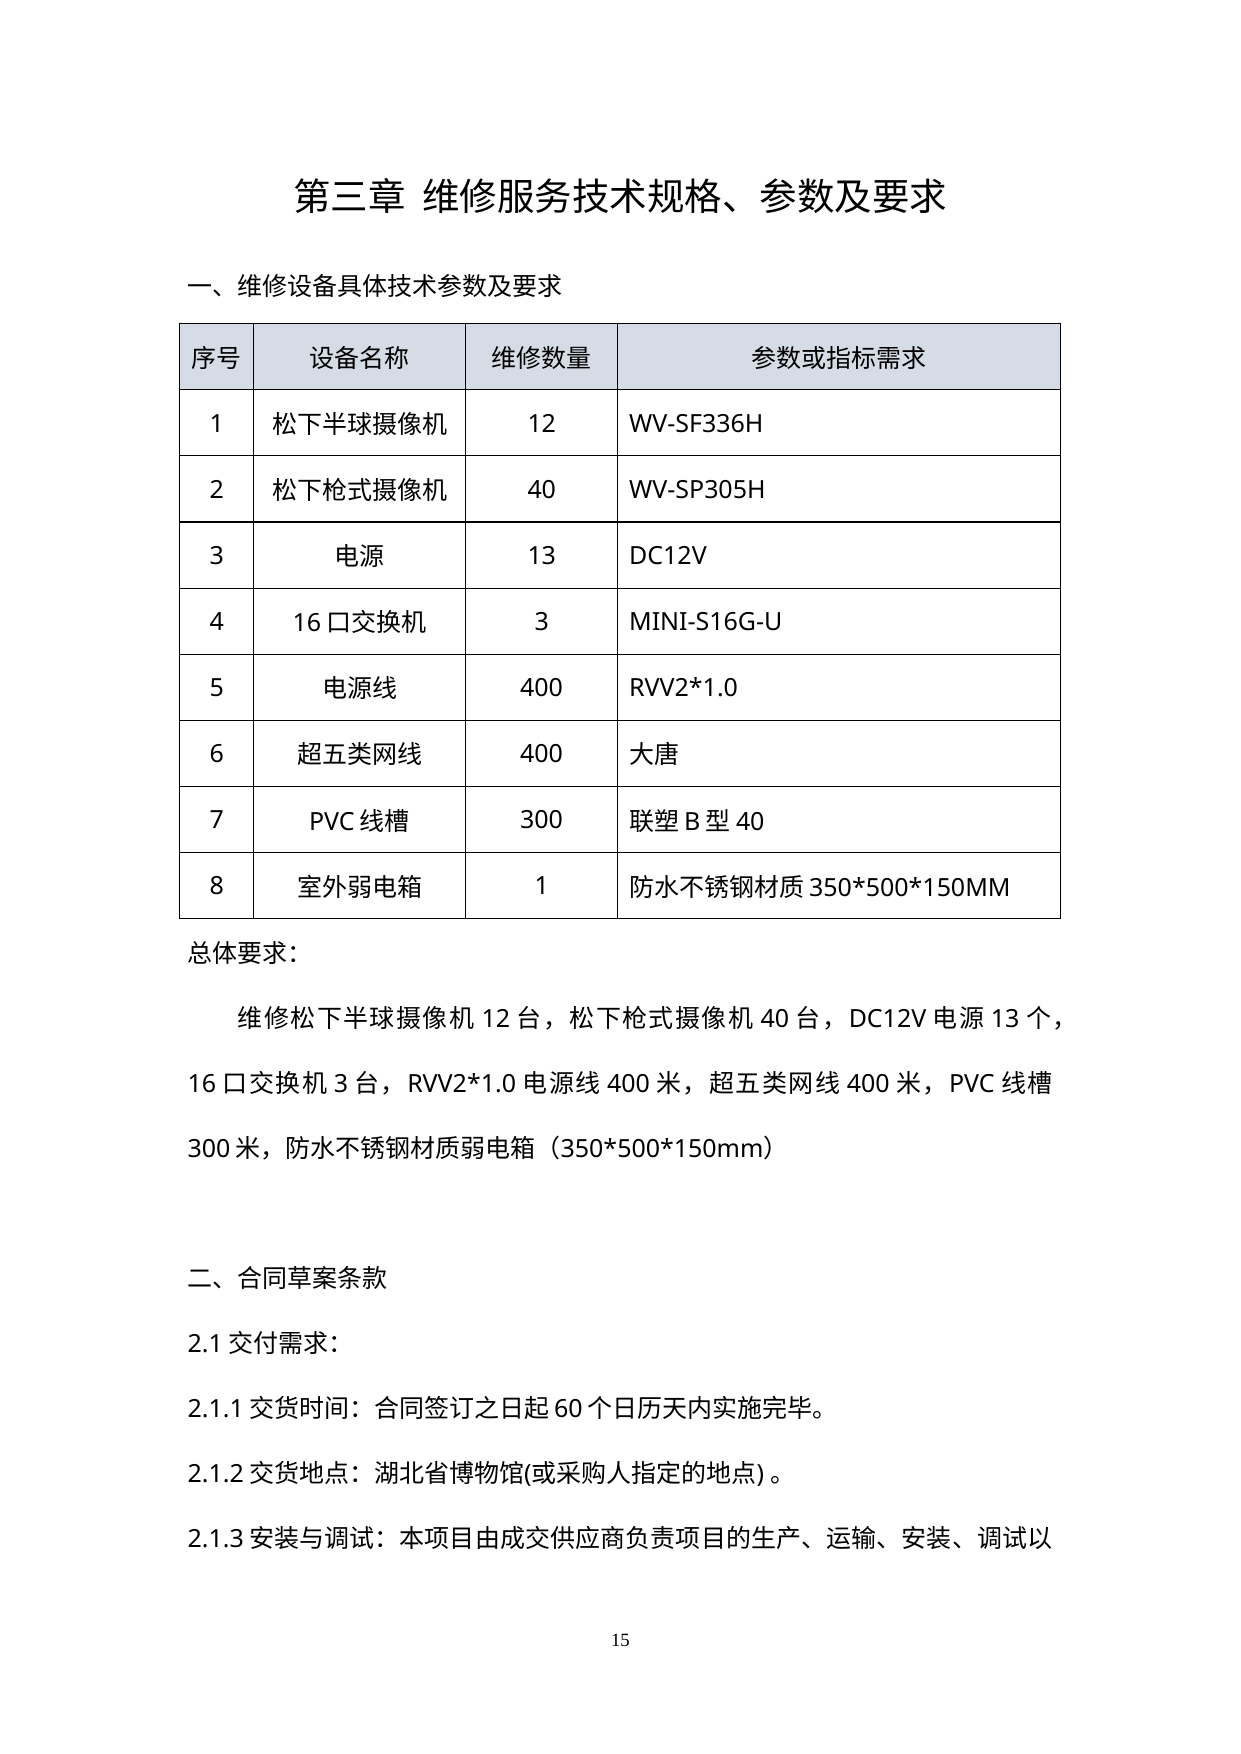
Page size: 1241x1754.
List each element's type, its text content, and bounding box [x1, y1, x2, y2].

table_header 维修数量 [466, 324, 617, 389]
table_cell 1 [180, 390, 253, 455]
table_cell 300 [466, 787, 617, 852]
table_header 设备名称 [254, 324, 465, 389]
table_cell 3 [466, 589, 617, 653]
table_cell 4 [180, 589, 253, 653]
table_cell 8 [180, 853, 253, 918]
text 第三章 维修服务技术规格、参数及要求 [187, 162, 1053, 227]
text 二、合同草案条款 [187, 1244, 1053, 1309]
table_cell WV-SF336H [618, 390, 1060, 455]
table_cell 电源 [254, 523, 465, 587]
table_header 序号 [180, 324, 253, 389]
table_cell 3 [180, 523, 253, 587]
text 一、维修设备具体技术参数及要求 [187, 252, 1053, 317]
table_cell RVV2*1.0 [618, 655, 1060, 719]
table_cell 室外弱电箱 [254, 853, 465, 918]
table_cell WV-SP305H [618, 456, 1060, 521]
table_cell 松下半球摄像机 [254, 390, 465, 455]
text 2.1交付需求： [187, 1309, 1053, 1374]
table_cell 13 [466, 523, 617, 587]
table_cell MINI-S16G-U [618, 589, 1060, 653]
table_cell DC12V [618, 523, 1060, 587]
table_cell 超五类网线 [254, 721, 465, 786]
text 维修松下半球摄像机12台，松下枪式摄像机40台，DC12V电源13个，16口交换机3台，RVV2*1.0电源线400米，超五类网线400米，PVC线槽300米，防水不锈钢材质弱电箱（350*500*150mm） [187, 984, 1053, 1179]
table_cell 6 [180, 721, 253, 786]
table_cell 400 [466, 655, 617, 719]
table_cell 16口交换机 [254, 589, 465, 653]
table_cell 电源线 [254, 655, 465, 719]
table_cell 松下枪式摄像机 [254, 456, 465, 521]
text 2.1.2交货地点：湖北省博物馆(或采购人指定的地点) 。 [187, 1439, 1053, 1504]
text 2.1.1交货时间：合同签订之日起60个日历天内实施完毕。 [187, 1374, 1053, 1439]
table_cell 大唐 [618, 721, 1060, 786]
table_cell 400 [466, 721, 617, 786]
table_cell PVC线槽 [254, 787, 465, 852]
table_cell 5 [180, 655, 253, 719]
table_cell 7 [180, 787, 253, 852]
table_header 参数或指标需求 [618, 324, 1060, 389]
table_cell 联塑B型 40 [618, 787, 1060, 852]
table_cell 12 [466, 390, 617, 455]
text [187, 1504, 1053, 1569]
table_cell 1 [466, 853, 617, 918]
text 总体要求： [187, 919, 1053, 984]
table_cell 2 [180, 456, 253, 521]
table_cell 40 [466, 456, 617, 521]
table_cell 防水不锈钢材质350*500*150mm [618, 853, 1060, 918]
